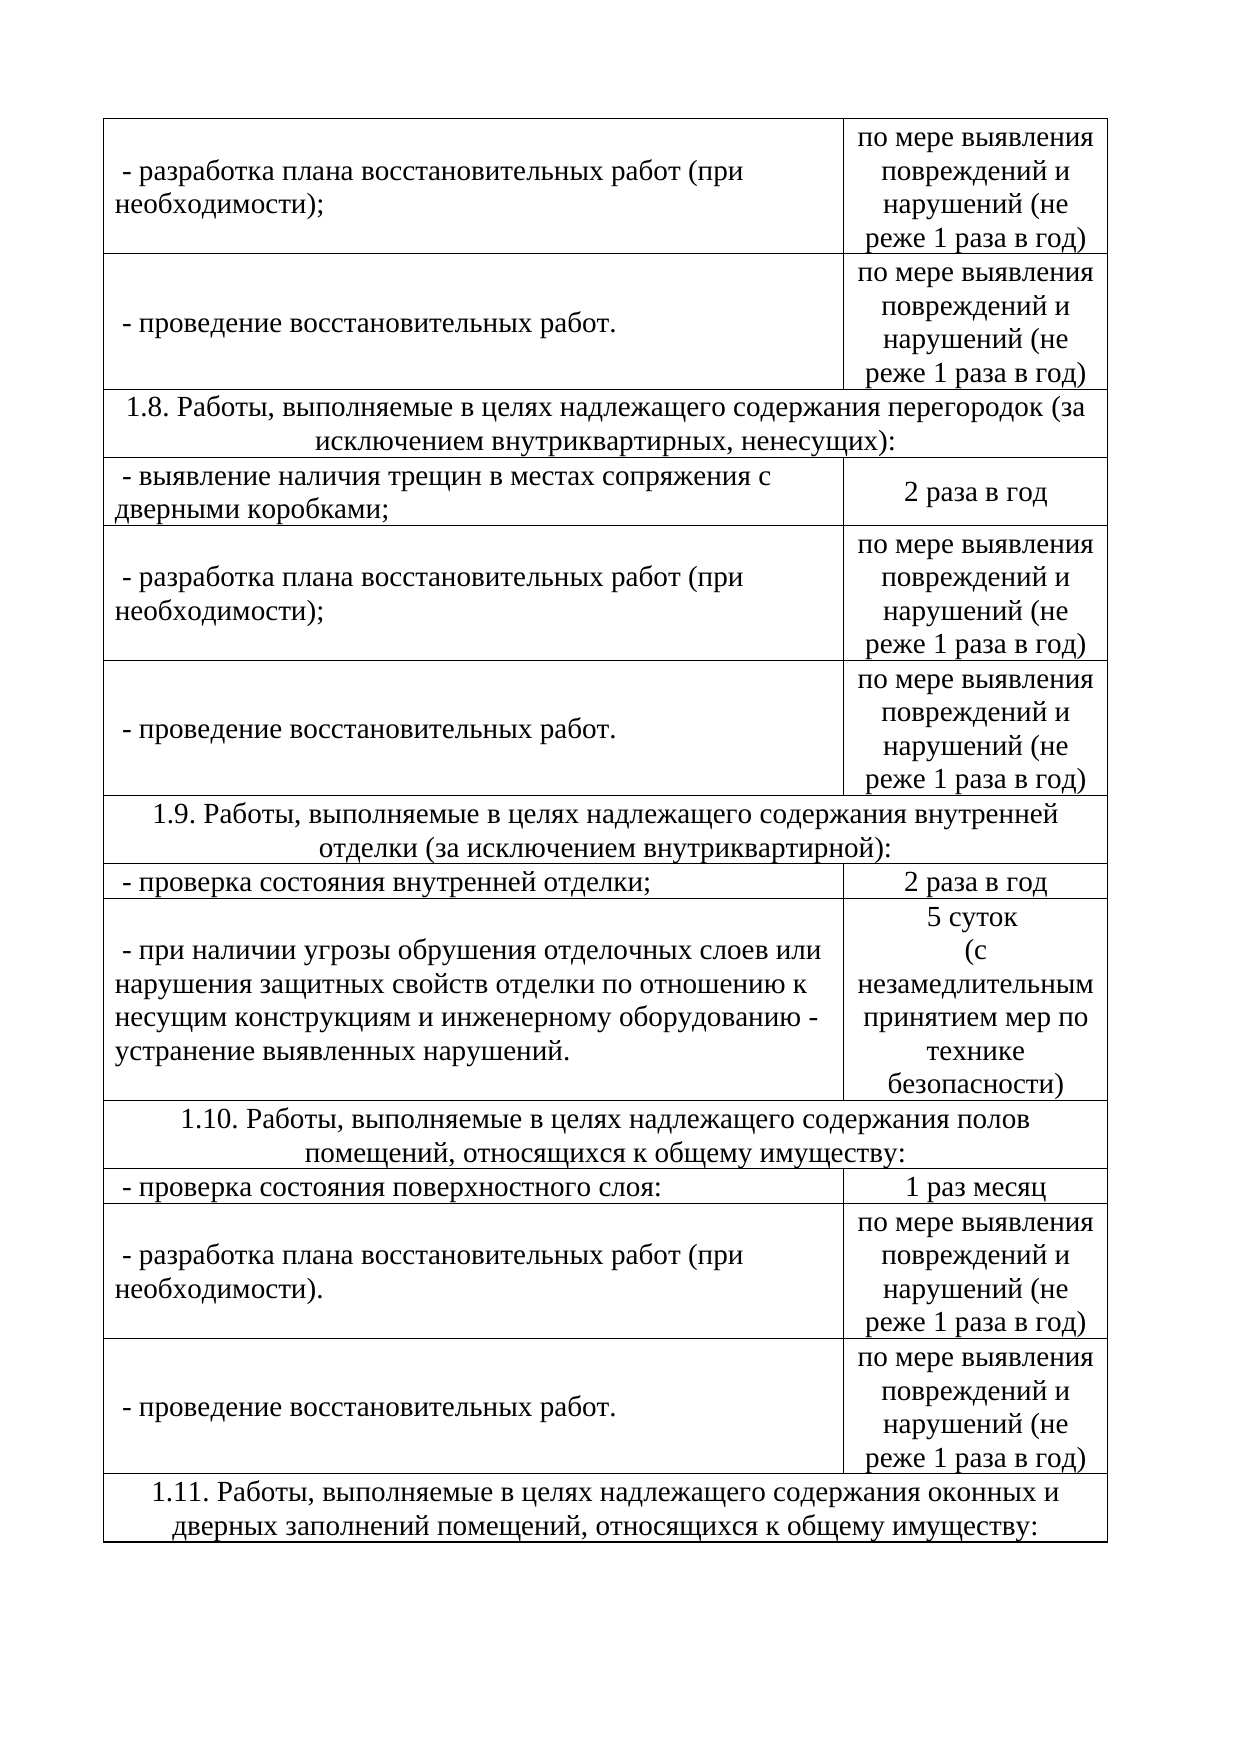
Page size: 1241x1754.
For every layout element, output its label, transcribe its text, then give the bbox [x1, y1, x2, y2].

table_cell 1.11. Работы, выполняемые в целях надлежащего содержания оконных и дверных заполнений помещений, относящихся к общему имуществу: [104, 1474, 1107, 1541]
table_cell по мере выявления повреждений и нарушений (не реже 1 раза в год) [844, 1339, 1107, 1473]
table_cell 5 суток (с незамедлительным принятием мер по технике безопасности) [844, 899, 1107, 1100]
table_cell - проведение восстановительных работ. [104, 661, 843, 795]
table_cell по мере выявления повреждений и нарушений (не реже 1 раза в год) [844, 661, 1107, 795]
table_cell по мере выявления повреждений и нарушений (не реже 1 раза в год) [844, 119, 1107, 253]
table_cell - проверка состояния внутренней отделки; [104, 864, 843, 898]
table_cell 2 раза в год [844, 864, 1107, 898]
table_cell 2 раза в год [844, 458, 1107, 525]
table_cell 1.9. Работы, выполняемые в целях надлежащего содержания внутренней отделки (за исключением внутриквартирной): [104, 796, 1107, 863]
table_cell - проведение восстановительных работ. [104, 254, 843, 388]
table_cell - выявление наличия трещин в местах сопряжения с дверными коробками; [104, 458, 843, 525]
table_cell - проверка состояния поверхностного слоя: [104, 1169, 843, 1203]
table_cell - разработка плана восстановительных работ (при необходимости); [104, 119, 843, 253]
table_cell 1.8. Работы, выполняемые в целях надлежащего содержания перегородок (за исключением внутриквартирных, ненесущих): [104, 390, 1107, 457]
table_cell 1 раз месяц [844, 1169, 1107, 1203]
table_cell 1.10. Работы, выполняемые в целях надлежащего содержания полов помещений, относящихся к общему имуществу: [104, 1101, 1107, 1168]
table_cell по мере выявления повреждений и нарушений (не реже 1 раза в год) [844, 1204, 1107, 1338]
table_cell - разработка плана восстановительных работ (при необходимости); [104, 526, 843, 660]
table_cell - проведение восстановительных работ. [104, 1339, 843, 1473]
table_cell по мере выявления повреждений и нарушений (не реже 1 раза в год) [844, 254, 1107, 388]
table_cell - при наличии угрозы обрушения отделочных слоев или нарушения защитных свойств отделки по отношению к несущим конструкциям и инженерному оборудованию - устранение выявленных нарушений. [104, 899, 843, 1100]
table_cell по мере выявления повреждений и нарушений (не реже 1 раза в год) [844, 526, 1107, 660]
table_cell - разработка плана восстановительных работ (при необходимости). [104, 1204, 843, 1338]
